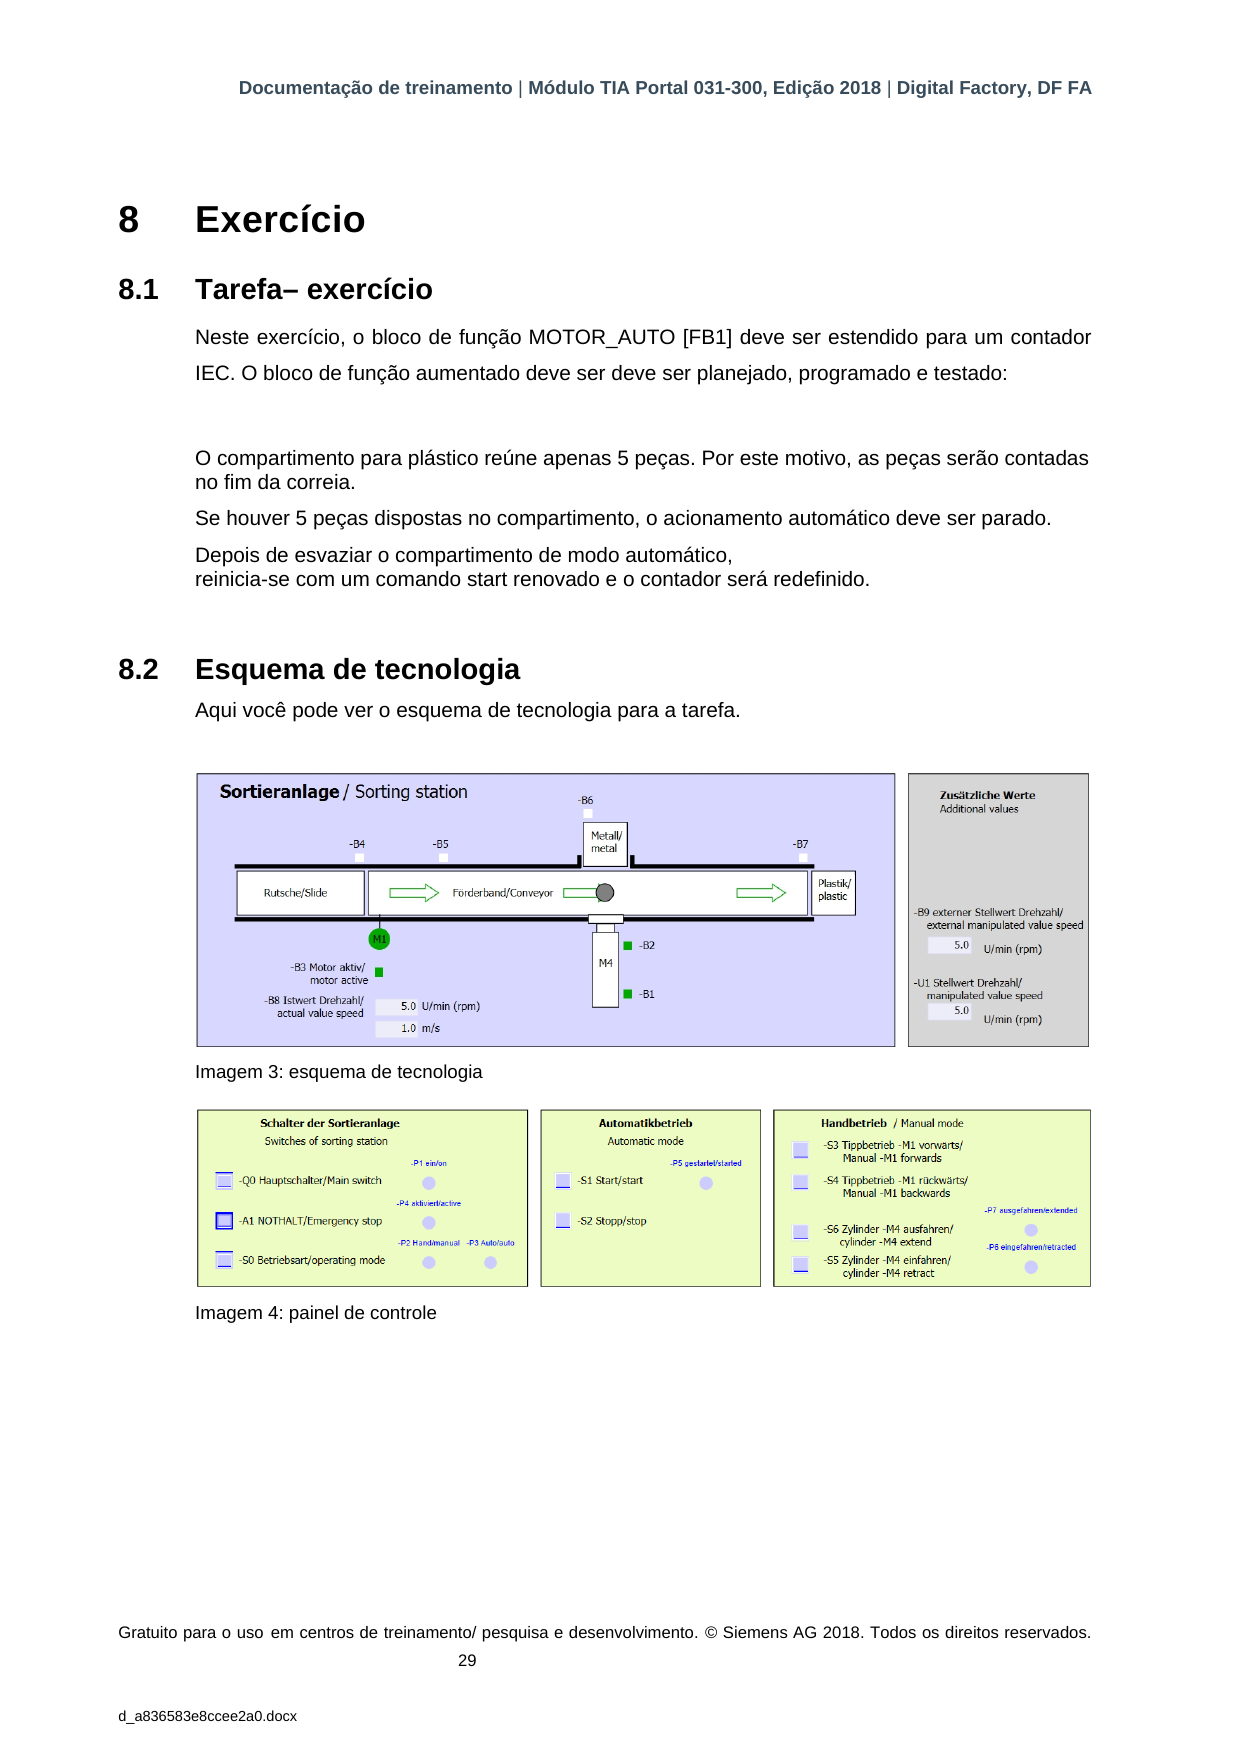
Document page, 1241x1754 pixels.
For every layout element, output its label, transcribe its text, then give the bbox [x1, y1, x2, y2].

text Depois de esvaziar o compartimento de modo automático, reinicia-se com um comando start renovado e o contador será redefinido. [195, 543, 1092, 591]
text O compartimento para plástico reúne apenas 5 peças. Por este motivo, as peças serão contadas no fim da correia. [195, 446, 1092, 494]
text Imagem 4: painel de controle [195, 1301, 1092, 1323]
picture [194, 1107, 1093, 1289]
subtitle Exercício [118, 198, 1092, 241]
text Se houver 5 peças dispostas no compartimento, o acionamento automático deve ser parado. [195, 506, 1092, 530]
text Neste exercício, o bloco de função MOTOR_AUTO [FB1] deve ser estendido para um contador IEC. O bloco de função aumentado deve ser deve ser planejado, programado e testado: [195, 325, 1092, 385]
text Imagem 3: esquema de tecnologia [195, 1061, 1092, 1083]
subtitle Tarefa– exercício [118, 272, 1092, 306]
text Aqui você pode ver o esquema de tecnologia para a tarefa. [195, 698, 1092, 722]
subtitle Esquema de tecnologia [118, 652, 1092, 686]
picture [194, 771, 1093, 1049]
